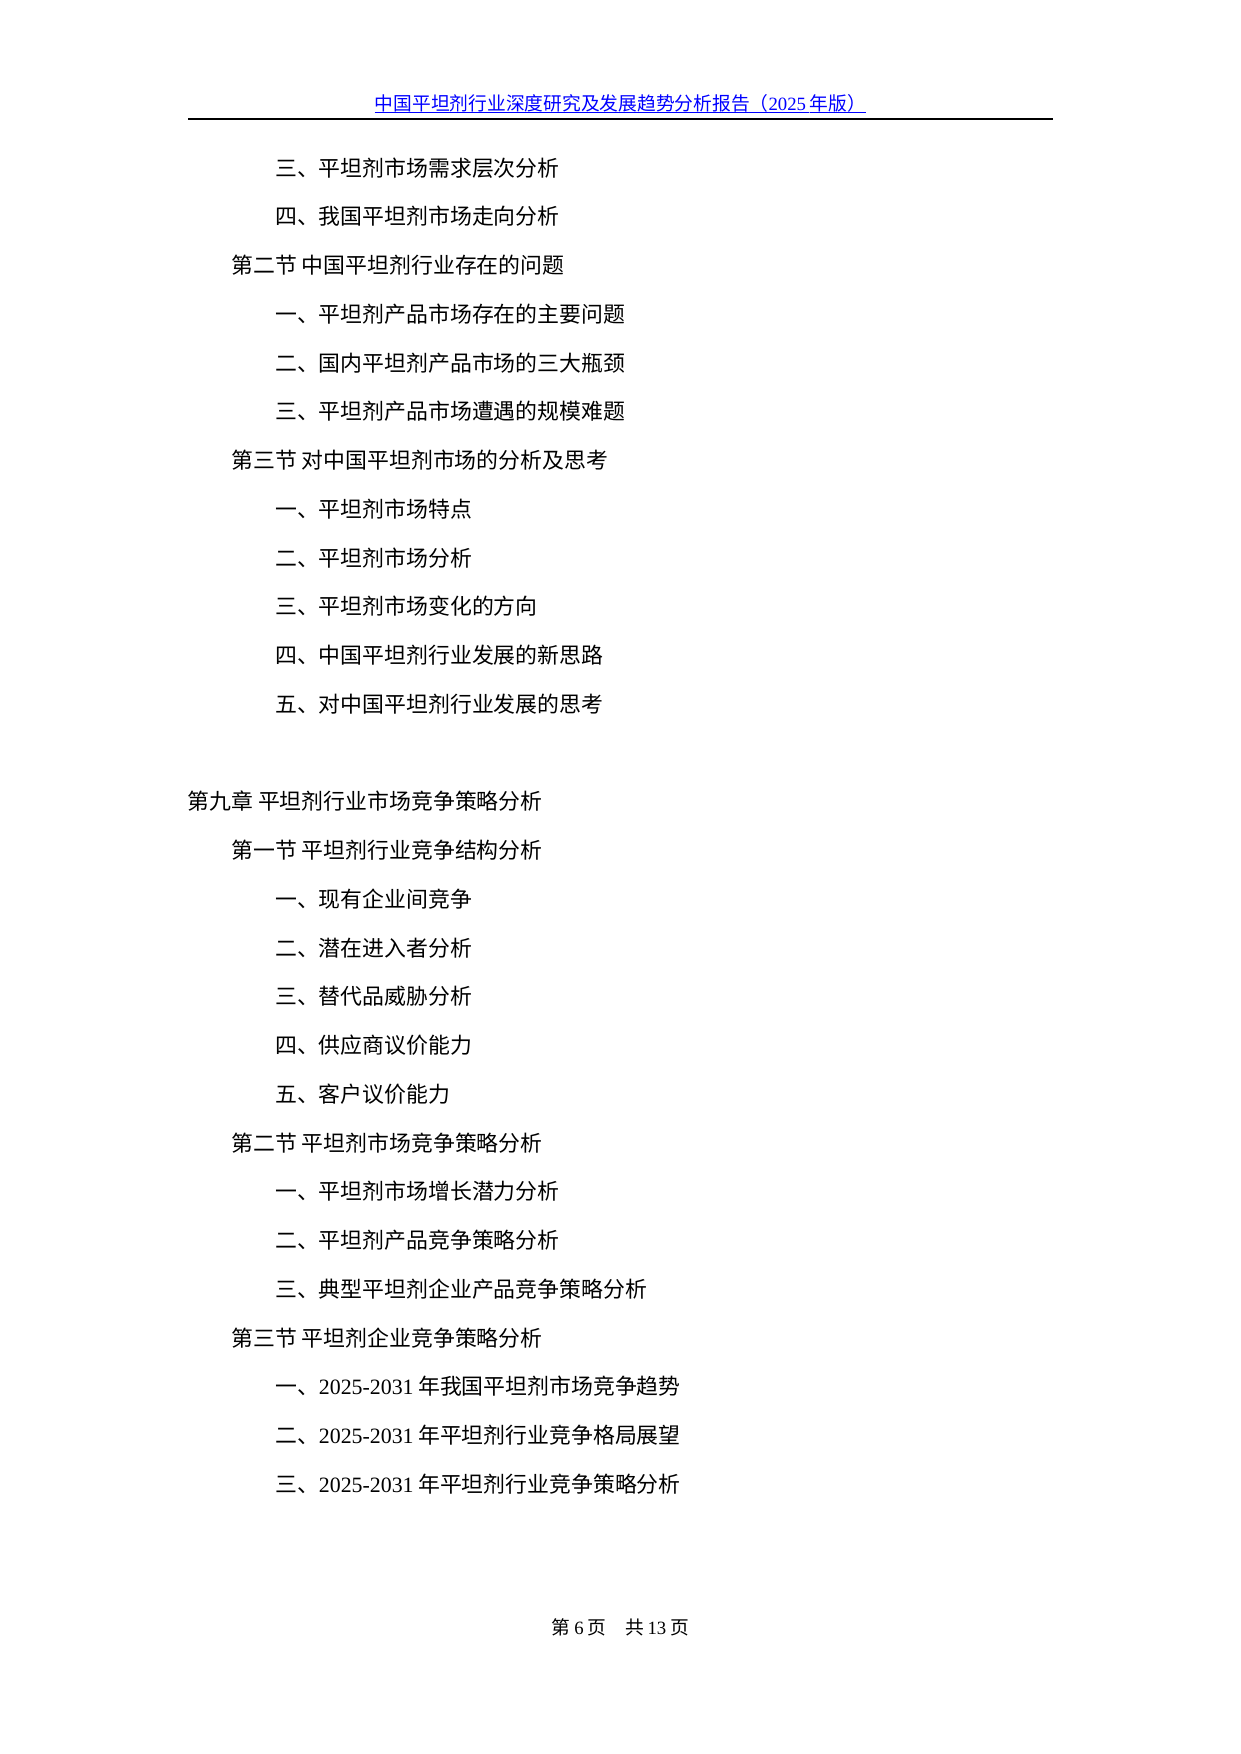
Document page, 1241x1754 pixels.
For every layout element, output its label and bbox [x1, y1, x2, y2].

text [187, 150, 1053, 1499]
